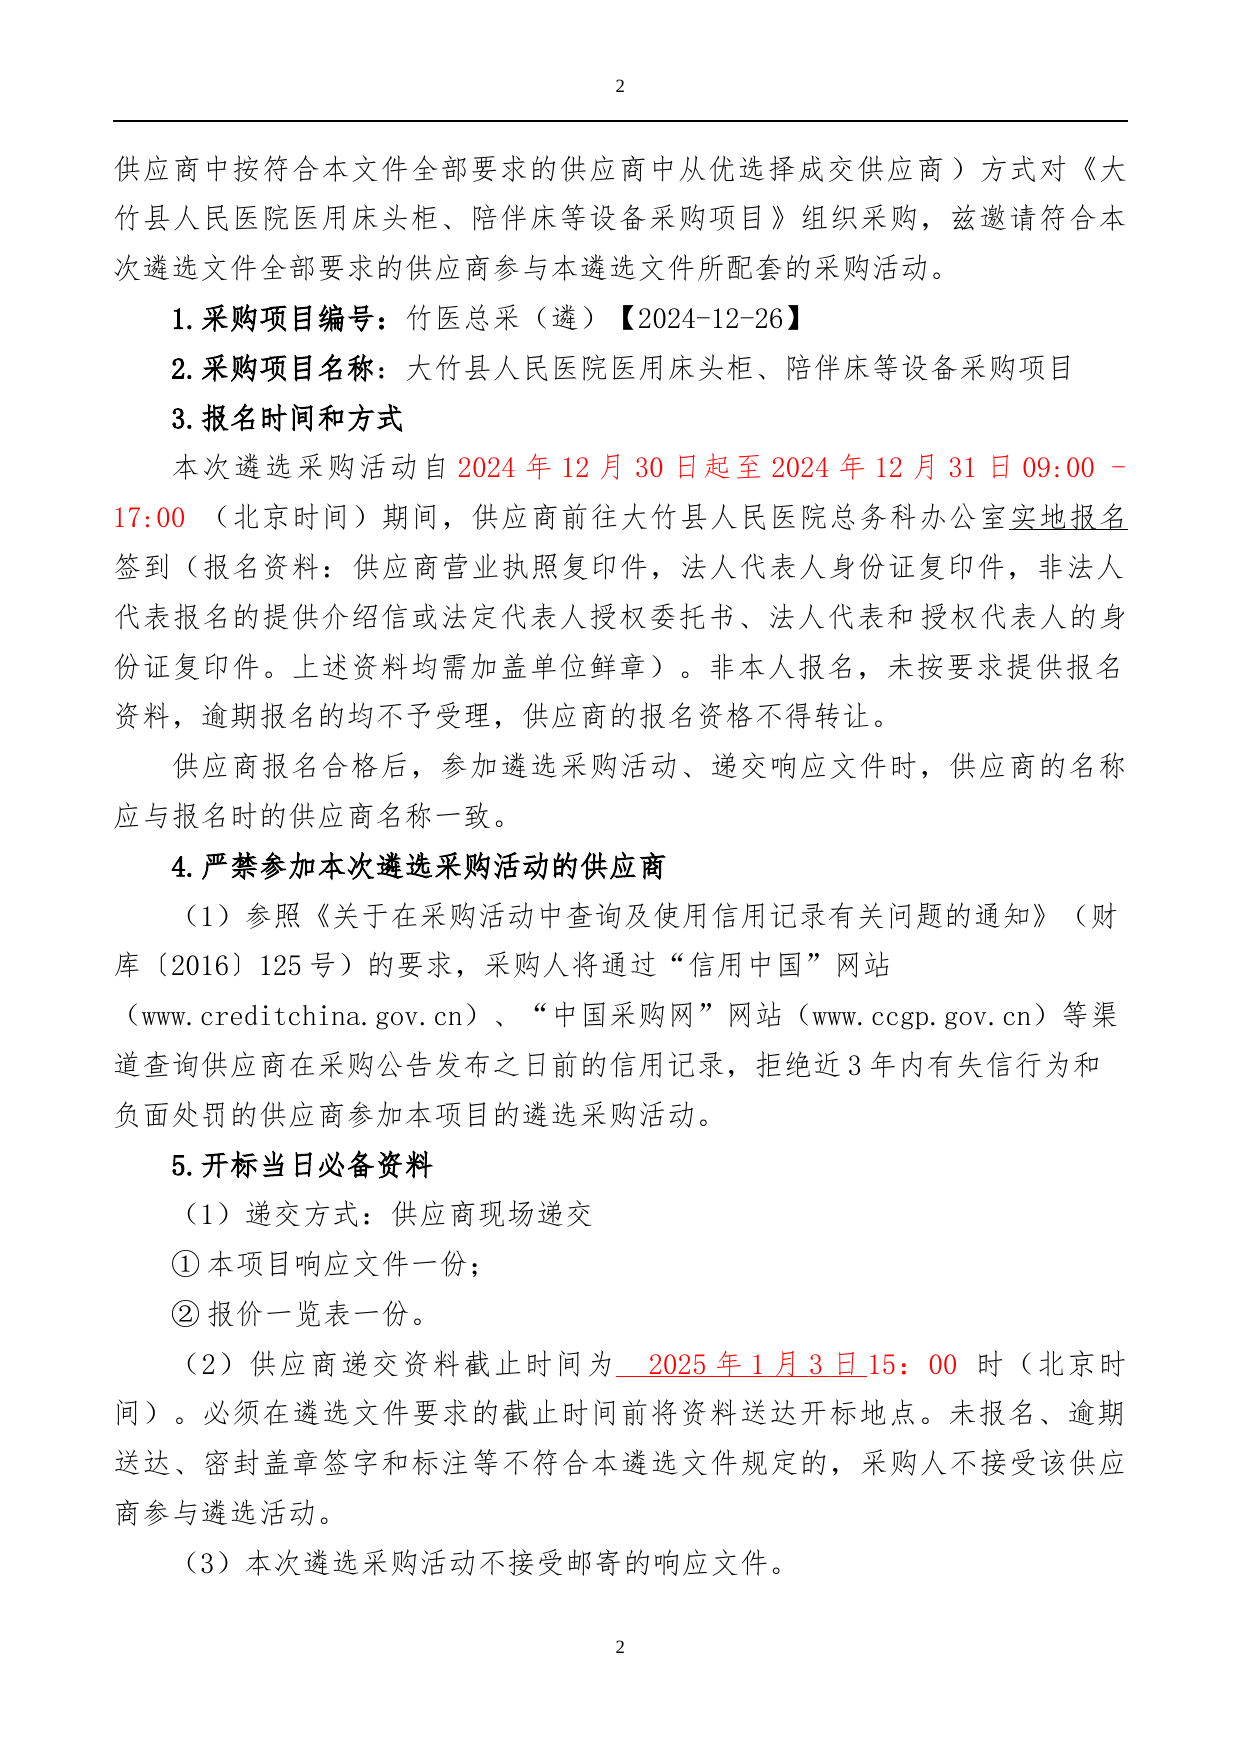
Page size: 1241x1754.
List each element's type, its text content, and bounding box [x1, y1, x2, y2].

list 5.开标当日必备资料 [112, 1146, 1128, 1179]
list 3.报名时间和方式 [112, 399, 1128, 432]
list ①本项目响应文件一份； [112, 1245, 1128, 1279]
list 2.采购项目名称：大竹县人民医院医用床头柜、陪伴床等设备采购项目 [112, 349, 1128, 382]
list 4.严禁参加本次遴选采购活动的供应商 [112, 847, 1128, 880]
list 供应商报名合格后，参加遴选采购活动、递交响应文件时，供应商的名称应与报名时的供应商名称一致。 [112, 747, 1128, 831]
list 本次遴选采购活动自2024年12月30日起至2024年12月31日09:00 - 17:00 （北京时间）期间，供应商前往大竹县人民医院总务科办公室实地报名签到（报名资料：供应商营业执照复印件，法人代表人身份证复印件，非法人代表报名的提供介绍信或法定代表人授权委托书、法人代表和授权代表人的身份证复印件。上述资料均需加盖单位鲜章）。非本人报名，未按要求提供报名资料，逾期报名的均不予受理，供应商的报名资格不得转让。 [112, 449, 1128, 731]
list （1）递交方式：供应商现场递交 [112, 1196, 1128, 1229]
list ②报价一览表一份。 [112, 1295, 1128, 1328]
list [112, 150, 1128, 283]
list （2）供应商递交资料截止时间为 2025年1月3日15：00 时（北京时间）。必须在遴选文件要求的截止时间前将资料送达开标地点。未报名、逾期送达、密封盖章签字和标注等不符合本遴选文件规定的，采购人不接受该供应商参与遴选活动。 [112, 1345, 1128, 1528]
list （1）参照《关于在采购活动中查询及使用信用记录有关问题的通知》（财库〔2016〕125号）的要求，采购人将通过“信用中国”网站（www.creditchina.gov.cn）、“中国采购网”网站（www.ccgp.gov.cn）等渠道查询供应商在采购公告发布之日前的信用记录，拒绝近3年内有失信行为和负面处罚的供应商参加本项目的遴选采购活动。 [112, 897, 1128, 1129]
list 1.采购项目编号：竹医总采（遴）【2024-12-26】 [112, 299, 1128, 333]
list （3）本次遴选采购活动不接受邮寄的响应文件。 [112, 1544, 1128, 1577]
